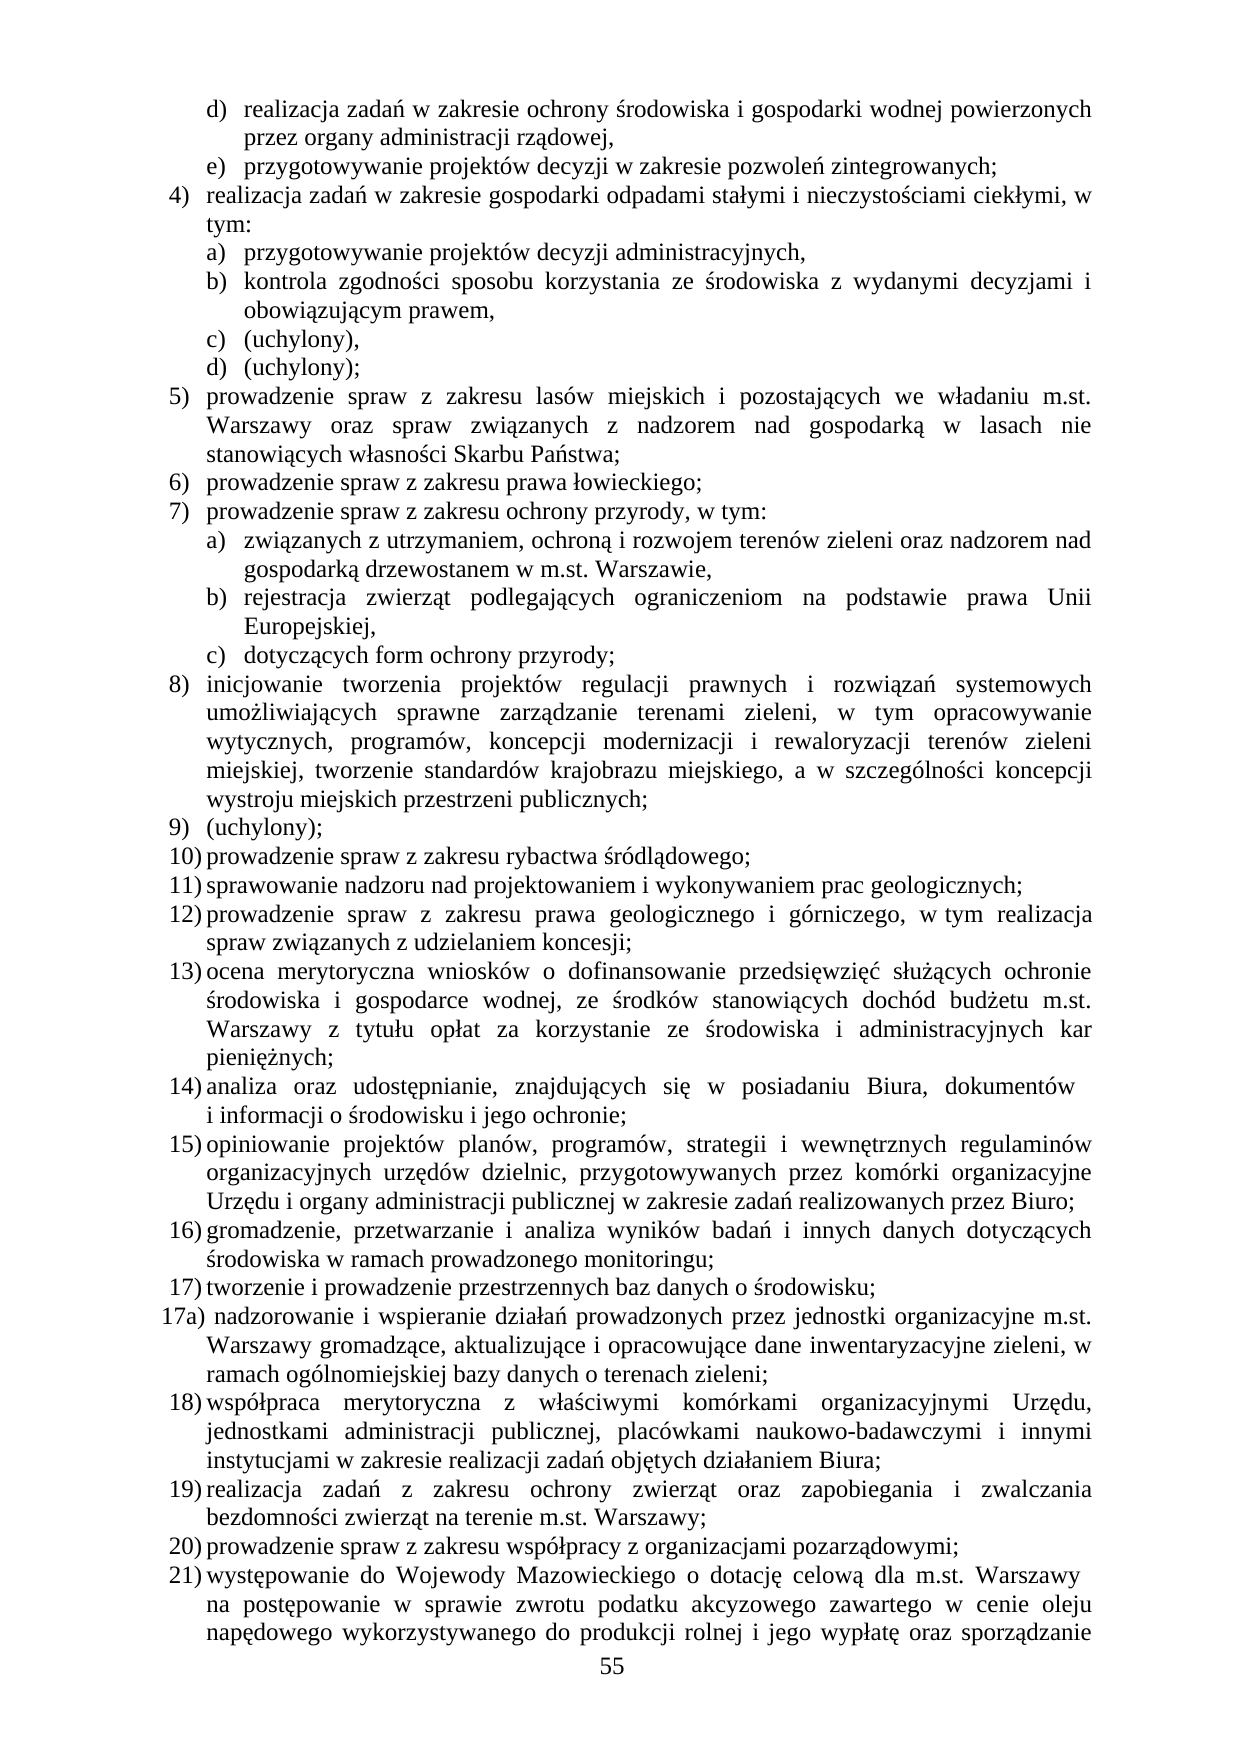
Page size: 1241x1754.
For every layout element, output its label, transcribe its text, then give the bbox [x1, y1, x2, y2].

list sprawowanie nadzoru nad projektowaniem i wykonywaniem prac geologicznych; [169, 870, 1092, 899]
list przygotowywanie projektów decyzji w zakresie pozwoleń zintegrowanych; [206, 151, 1092, 180]
text 17a) nadzorowanie i wspieranie działań prowadzonych przez jednostki organizacyjne m.st. Warszawy gromadzące, aktualizujące i opracowujące dane inwentaryzacyjne zieleni, w ramach ogólnomiejskiej bazy danych o terenach zieleni; [161, 1301, 1092, 1387]
list prowadzenie spraw z zakresu współpracy z organizacjami pozarządowymi; [169, 1531, 1092, 1560]
list analiza oraz udostępnianie, znajdujących się w posiadaniu Biura, dokumentów i informacji o środowisku i jego ochronie; [169, 1071, 1092, 1129]
list rejestracja zwierząt podlegających ograniczeniom na podstawie prawa Unii Europejskiej, [206, 582, 1092, 640]
list gromadzenie, przetwarzanie i analiza wyników badań i innych danych dotyczących środowiska w ramach prowadzonego monitoringu; [169, 1215, 1092, 1272]
list przygotowywanie projektów decyzji administracyjnych, [206, 237, 1092, 266]
list prowadzenie spraw z zakresu lasów miejskich i pozostających we władaniu m.st. Warszawy oraz spraw związanych z nadzorem nad gospodarką w lasach nie stanowiących własności Skarbu Państwa; [169, 381, 1092, 467]
list realizacja zadań z zakresu ochrony zwierząt oraz zapobiegania i zwalczania bezdomności zwierząt na terenie m.st. Warszawy; [169, 1474, 1092, 1531]
list kontrola zgodności sposobu korzystania ze środowiska z wydanymi decyzjami i obowiązującym prawem, [206, 266, 1092, 324]
list (uchylony); [169, 812, 1092, 841]
list (uchylony), [206, 324, 1092, 352]
list realizacja zadań w zakresie gospodarki odpadami stałymi i nieczystościami ciekłymi, w tym: [169, 180, 1092, 237]
list prowadzenie spraw z zakresu prawa łowieckiego; [169, 467, 1092, 496]
list ocena merytoryczna wniosków o dofinansowanie przedsięwzięć służących ochronie środowiska i gospodarce wodnej, ze środków stanowiących dochód budżetu m.st. Warszawy z tytułu opłat za korzystanie ze środowiska i administracyjnych kar pieniężnych; [169, 956, 1092, 1071]
list współpraca merytoryczna z właściwymi komórkami organizacyjnymi Urzędu, jednostkami administracji publicznej, placówkami naukowo-badawczymi i innymi instytucjami w zakresie realizacji zadań objętych działaniem Biura; [169, 1387, 1092, 1474]
list realizacja zadań w zakresie ochrony środowiska i gospodarki wodnej powierzonych przez organy administracji rządowej, [206, 94, 1092, 151]
list dotyczących form ochrony przyrody; [206, 640, 1092, 669]
list opiniowanie projektów planów, programów, strategii i wewnętrznych regulaminów organizacyjnych urzędów dzielnic, przygotowywanych przez komórki organizacyjne Urzędu i organy administracji publicznej w zakresie zadań realizowanych przez Biuro; [169, 1129, 1092, 1215]
list tworzenie i prowadzenie przestrzennych baz danych o środowisku; [169, 1272, 1092, 1301]
list związanych z utrzymaniem, ochroną i rozwojem terenów zieleni oraz nadzorem nad gospodarką drzewostanem w m.st. Warszawie, [206, 525, 1092, 582]
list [169, 1560, 1092, 1646]
list prowadzenie spraw z zakresu rybactwa śródlądowego; [169, 841, 1092, 870]
list (uchylony); [206, 352, 1092, 381]
list prowadzenie spraw z zakresu ochrony przyrody, w tym: [169, 496, 1092, 525]
list inicjowanie tworzenia projektów regulacji prawnych i rozwiązań systemowych umożliwiających sprawne zarządzanie terenami zieleni, w tym opracowywanie wytycznych, programów, koncepcji modernizacji i rewaloryzacji terenów zieleni miejskiej, tworzenie standardów krajobrazu miejskiego, a w szczególności koncepcji wystroju miejskich przestrzeni publicznych; [169, 669, 1092, 812]
list prowadzenie spraw z zakresu prawa geologicznego i górniczego, w tym realizacja spraw związanych z udzielaniem koncesji; [169, 899, 1092, 956]
